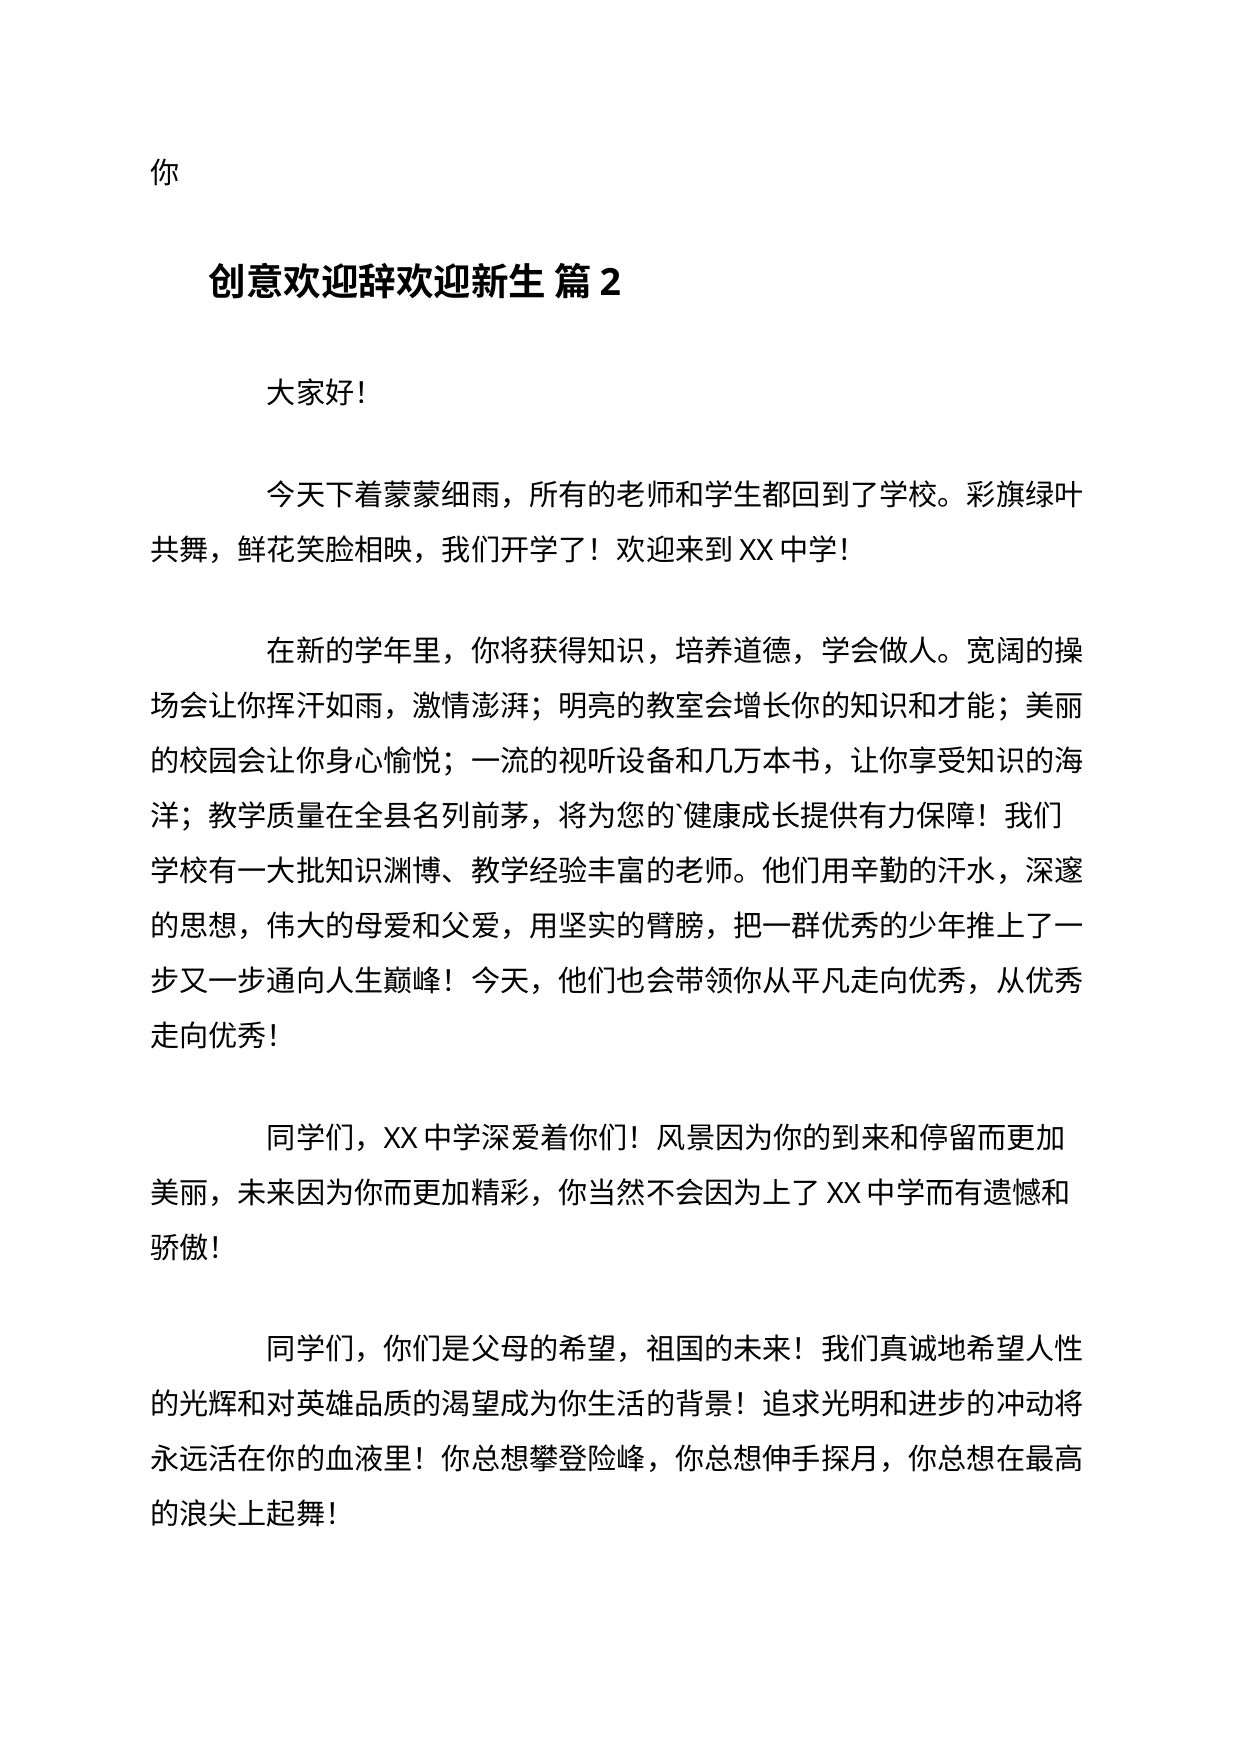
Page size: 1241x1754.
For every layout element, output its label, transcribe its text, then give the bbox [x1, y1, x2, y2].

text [150, 150, 1090, 192]
text 同学们，你们是父母的希望，祖国的未来！我们真诚地希望人性的光辉和对英雄品质的渴望成为你生活的背景！追求光明和进步的冲动将永远活在你的血液里！你总想攀登险峰，你总想伸手探月，你总想在最高的浪尖上起舞！ [150, 1326, 1090, 1533]
text 同学们，XX中学深爱着你们！风景因为你的到来和停留而更加美丽，未来因为你而更加精彩，你当然不会因为上了XX中学而有遗憾和骄傲！ [150, 1114, 1090, 1266]
text 创意欢迎辞欢迎新生 篇2 [150, 252, 1090, 306]
text 今天下着蒙蒙细雨，所有的老师和学生都回到了学校。彩旗绿叶共舞，鲜花笑脸相映，我们开学了！欢迎来到XX中学！ [150, 471, 1090, 568]
text 大家好！ [150, 369, 1090, 412]
text 在新的学年里，你将获得知识，培养道德，学会做人。宽阔的操场会让你挥汗如雨，激情澎湃；明亮的教室会增长你的知识和才能；美丽的校园会让你身心愉悦；一流的视听设备和几万本书，让你享受知识的海洋；教学质量在全县名列前茅，将为您的`健康成长提供有力保障！我们学校有一大批知识渊博、教学经验丰富的老师。他们用辛勤的汗水，深邃的思想，伟大的母爱和父爱，用坚实的臂膀，把一群优秀的少年推上了一步又一步通向人生巅峰！今天，他们也会带领你从平凡走向优秀，从优秀走向优秀！ [150, 628, 1090, 1055]
